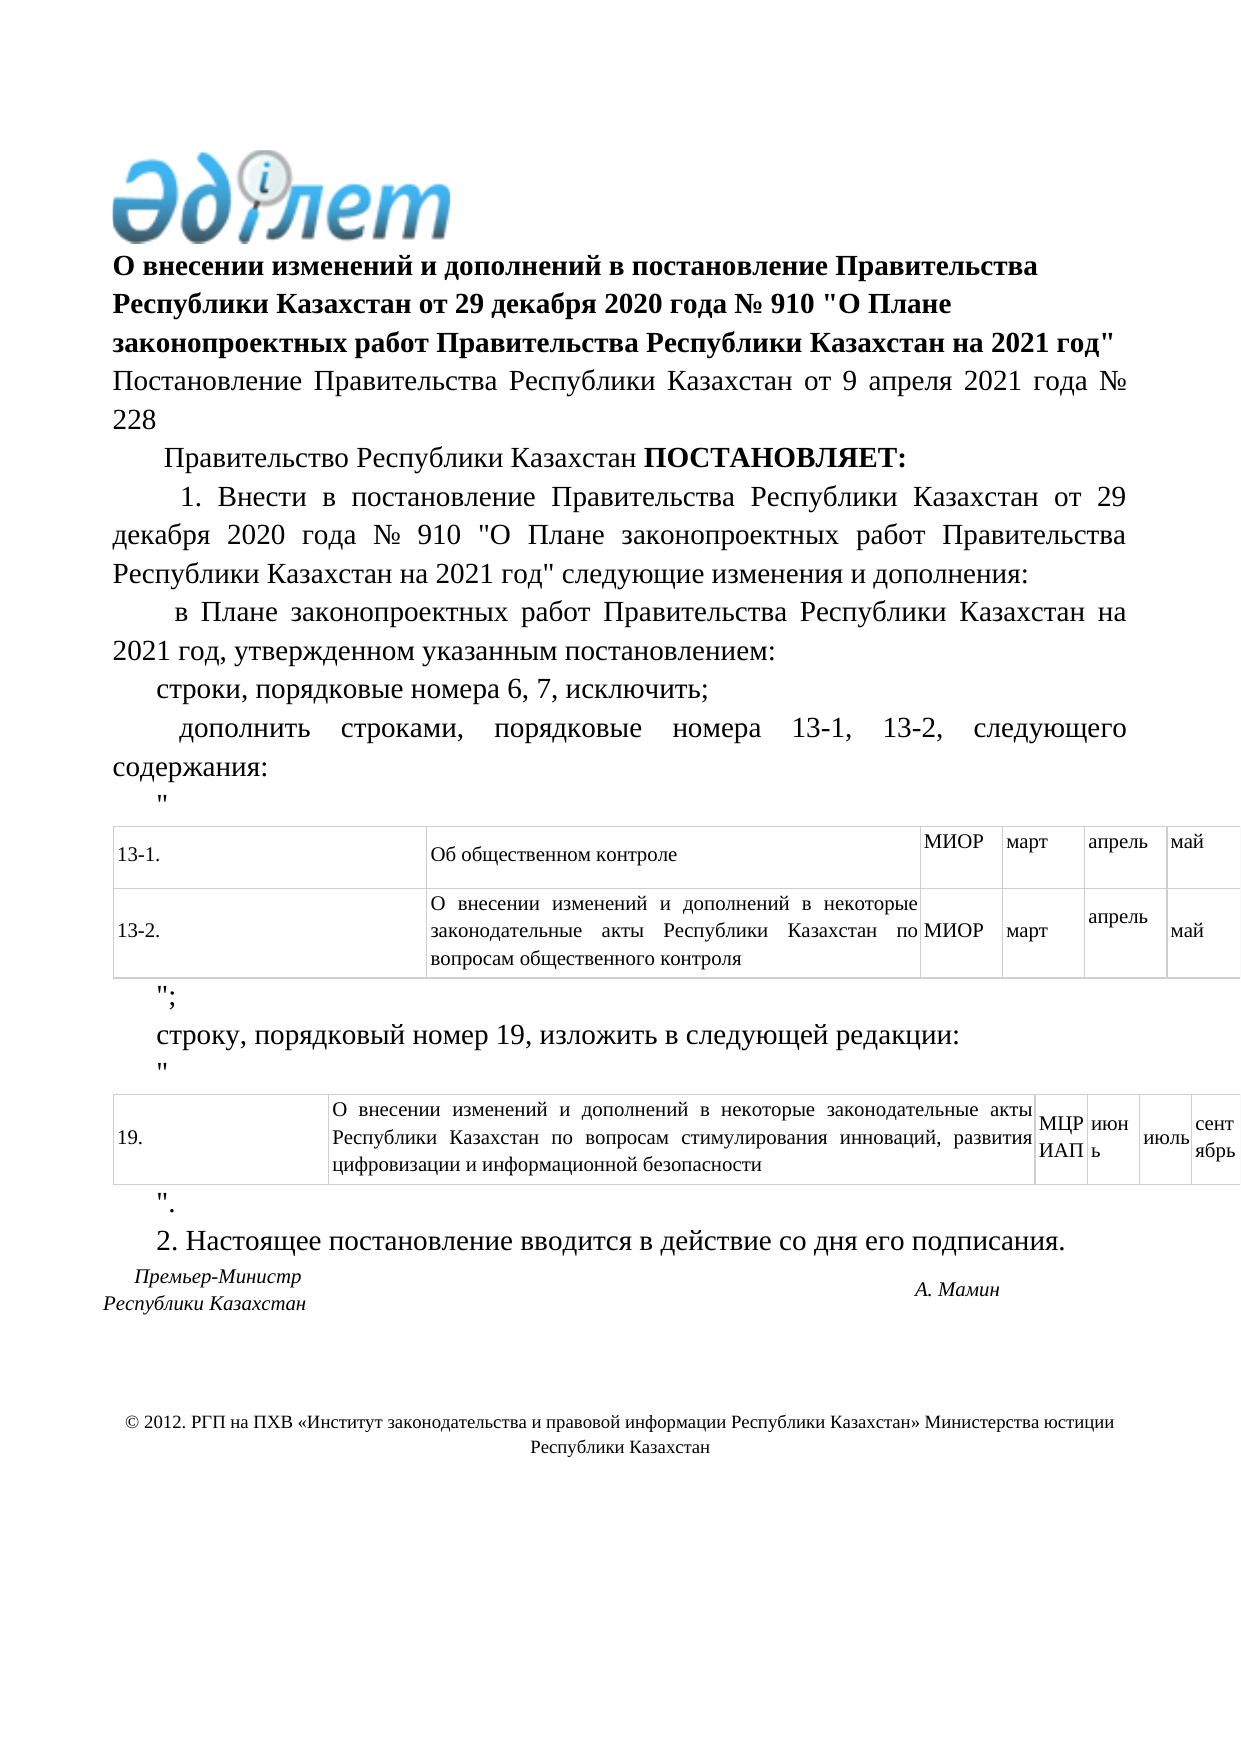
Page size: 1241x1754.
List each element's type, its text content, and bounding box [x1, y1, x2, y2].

text 1. Внести в постановление Правительства Республики Казахстан от 29 декабря 2020 года № 910 "О Плане законопроектных работ Правительства Республики Казахстан на 2021 год" следующие изменения и дополнения: [112, 479, 1128, 589]
text 2. Настоящее постановление вводится в действие со дня его подписания. [112, 1223, 1128, 1257]
text О внесении изменений и дополнений в постановление Правительства Республики Казахстан от 29 декабря 2020 года № 910 "О Плане законопроектных работ Правительства Республики Казахстан на 2021 год" [112, 248, 1128, 358]
table_header апрель [1085, 827, 1166, 888]
table_cell 13-2. [114, 889, 426, 977]
text © 2012. РГП на ПХВ «Институт законодательства и правовой информации Республики Казахстан» Министерства юстиции Республики Казахстан [112, 1411, 1128, 1458]
table_header сентябрь [1192, 1095, 1240, 1184]
text в Плане законопроектных работ Правительства Республики Казахстан на 2021 год, утвержденном указанным постановлением: [112, 594, 1128, 667]
table_cell май [1168, 889, 1240, 977]
table_header март [1003, 827, 1084, 888]
text Постановление Правительства Республики Казахстан от 9 апреля 2021 года № 228 [112, 363, 1128, 435]
table_header май [1168, 827, 1240, 888]
table_cell О внесении изменений и дополнений в некоторые законодательные акты Республики Казахстан по вопросам общественного контроля [427, 889, 920, 977]
table_header А. Мамин [913, 1262, 1240, 1321]
text ". [112, 1185, 1128, 1218]
text строку, порядковый номер 19, изложить в следующей редакции: [112, 1017, 1128, 1051]
text " [112, 1056, 1128, 1089]
table_header Об общественном контроле [427, 827, 920, 888]
table_cell апрель [1085, 889, 1166, 977]
table_cell март [1003, 889, 1084, 977]
text "; [112, 978, 1128, 1012]
text " [112, 787, 1128, 821]
table_header 13-1. [114, 827, 426, 888]
table_header МЦРИАП [1036, 1095, 1087, 1184]
text Правительство Республики Казахстан ПОСТАНОВЛЯЕТ: [112, 440, 1128, 474]
text дополнить строками, порядковые номера 13-1, 13-2, следующего содержания: [112, 710, 1128, 782]
table_header Премьер-Министр Республики Казахстан [101, 1262, 913, 1321]
table_header О внесении изменений и дополнений в некоторые законодательные акты Республики Казахстан по вопросам стимулирования инноваций, развития цифровизации и информационной безопасности [329, 1095, 1034, 1184]
table_header июль [1140, 1095, 1191, 1184]
table_header июнь [1088, 1095, 1139, 1184]
text строки, порядковые номера 6, 7, исключить; [112, 672, 1128, 705]
table_header МИОР [921, 827, 1002, 888]
table_cell МИОР [921, 889, 1002, 977]
table_header 19. [114, 1095, 328, 1184]
picture [112, 150, 451, 244]
